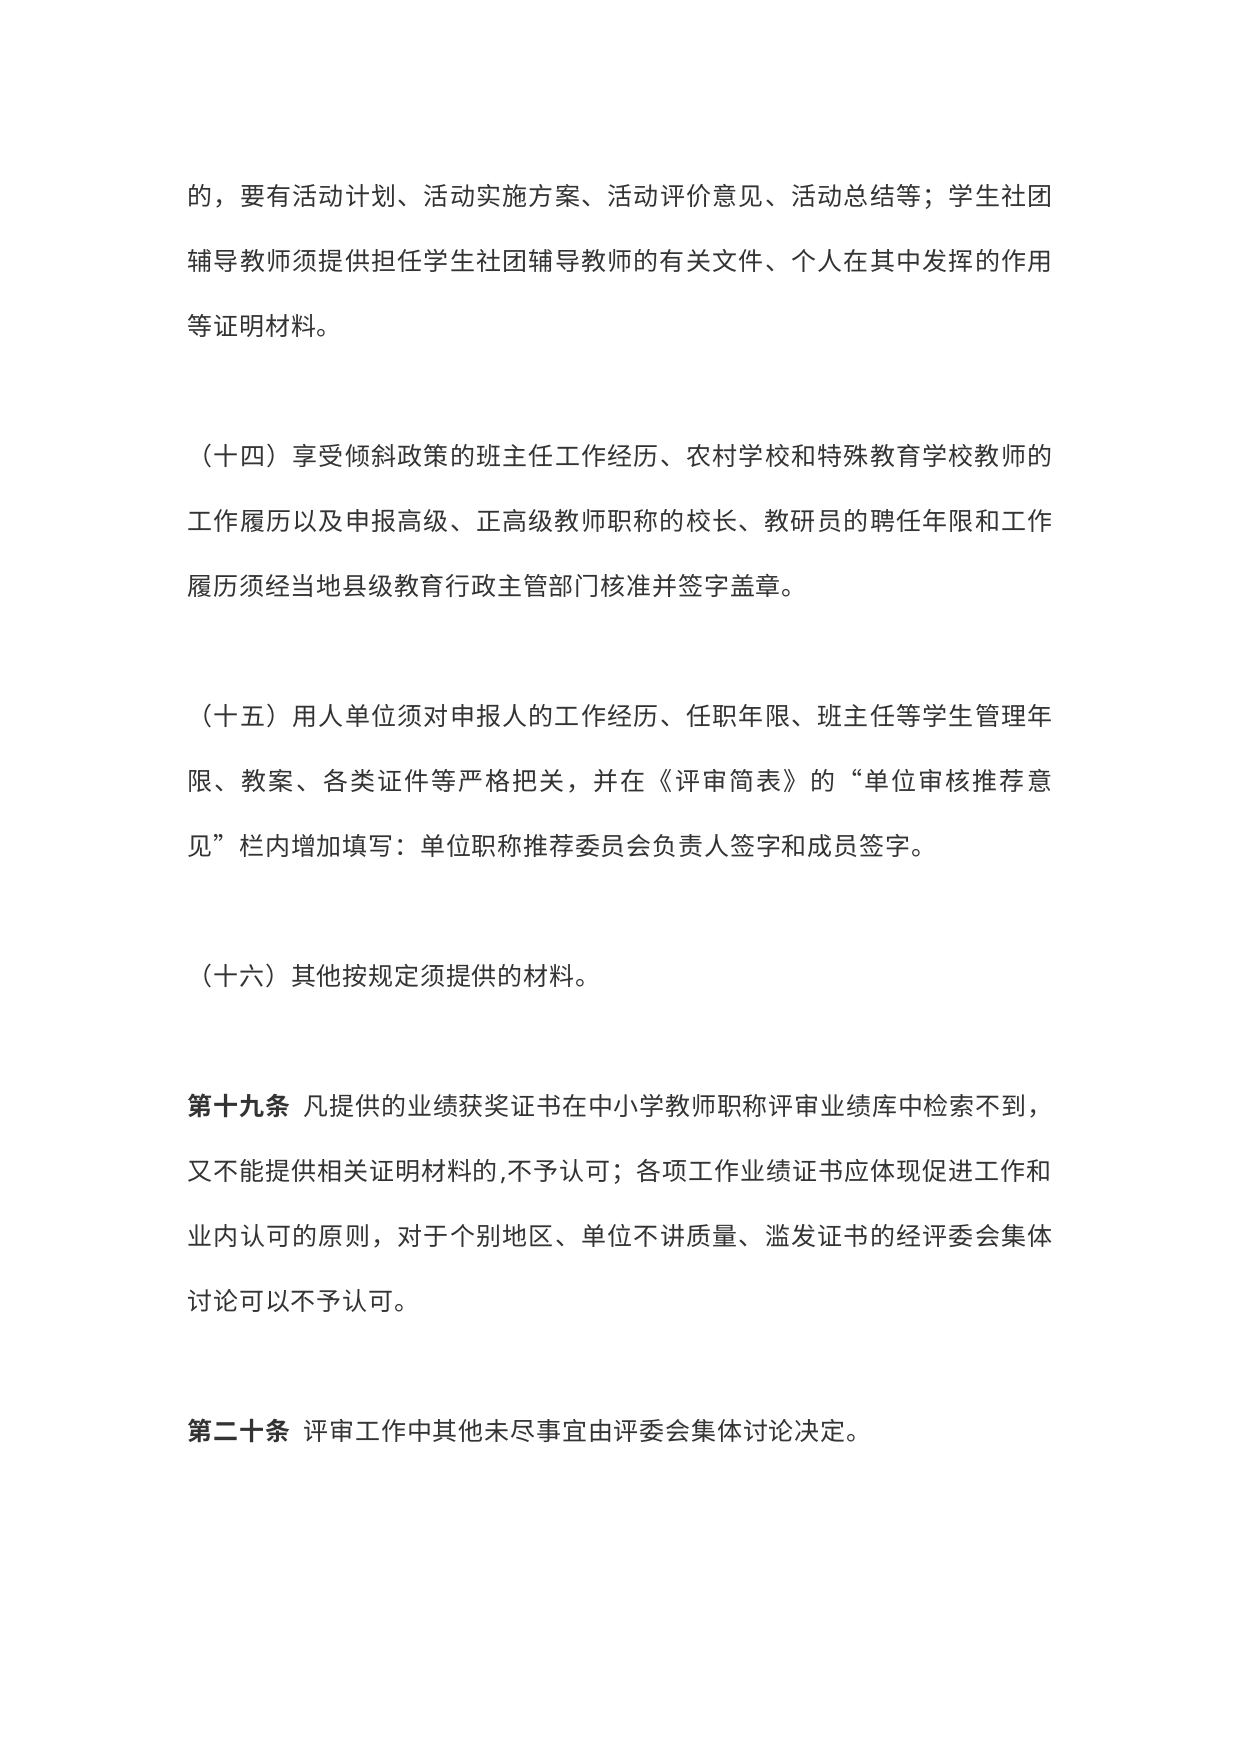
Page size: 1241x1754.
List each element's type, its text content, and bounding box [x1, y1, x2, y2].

text 第二十条 评审工作中其他未尽事宜由评委会集体讨论决定。 [187, 1332, 1053, 1462]
text 第十九条 凡提供的业绩获奖证书在中小学教师职称评审业绩库中检索不到，又不能提供相关证明材料的,不予认可；各项工作业绩证书应体现促进工作和业内认可的原则，对于个别地区、单位不讲质量、滥发证书的经评委会集体讨论可以不予认可。 [187, 1007, 1053, 1332]
text （十五）用人单位须对申报人的工作经历、任职年限、班主任等学生管理年限、教案、各类证件等严格把关，并在《评审简表》的“单位审核推荐意见”栏内增加填写：单位职称推荐委员会负责人签字和成员签字。 [187, 617, 1053, 877]
text （十四）享受倾斜政策的班主任工作经历、农村学校和特殊教育学校教师的工作履历以及申报高级、正高级教师职称的校长、教研员的聘任年限和工作履历须经当地县级教育行政主管部门核准并签字盖章。 [187, 357, 1053, 617]
text （十六）其他按规定须提供的材料。 [187, 877, 1053, 1007]
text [187, 162, 1053, 357]
